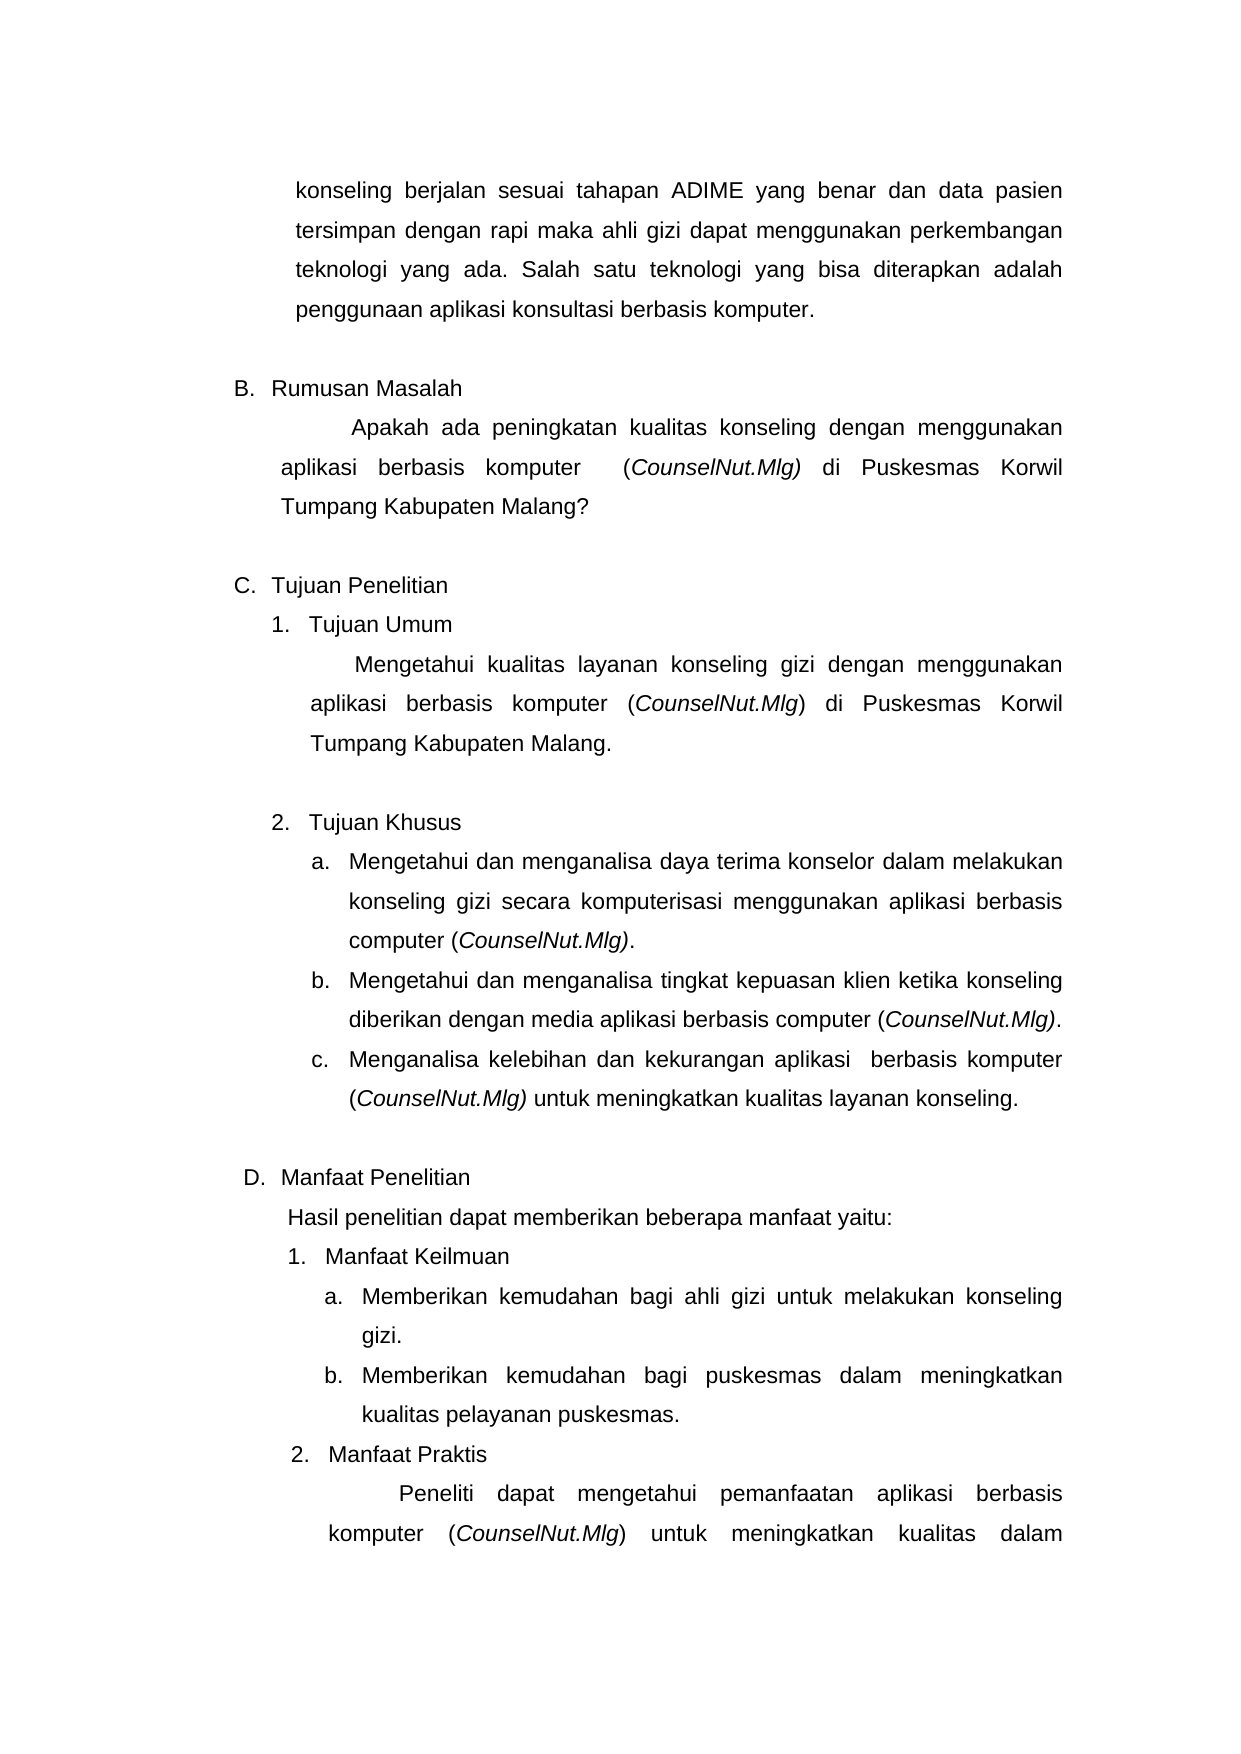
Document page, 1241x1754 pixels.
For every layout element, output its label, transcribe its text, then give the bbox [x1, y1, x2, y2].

list Apakah ada peningkatan kualitas konseling dengan menggunakan aplikasi berbasis komputer (CounselNut.Mlg) di Puskesmas Korwil Tumpang Kabupaten Malang? [281, 414, 1063, 519]
list Memberikan kemudahan bagi puskesmas dalam meningkatkan kualitas pelayanan puskesmas. [324, 1362, 1063, 1427]
list Mengetahui dan menganalisa daya terima konselor dalam melakukan konseling gizi secara komputerisasi menggunakan aplikasi berbasis computer (CounselNut.Mlg). [311, 848, 1063, 954]
list Manfaat Praktis [291, 1441, 1063, 1467]
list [328, 1480, 1063, 1546]
list Mengetahui kualitas layanan konseling gizi dengan menggunakan aplikasi berbasis komputer (CounselNut.Mlg) di Puskesmas Korwil Tumpang Kabupaten Malang. [310, 651, 1063, 756]
list Menganalisa kelebihan dan kekurangan aplikasi berbasis komputer (CounselNut.Mlg) untuk meningkatkan kualitas layanan konseling. [311, 1046, 1063, 1112]
list Tujuan Khusus [271, 809, 1063, 835]
list Manfaat Penelitian [243, 1164, 1063, 1191]
list Memberikan kemudahan bagi ahli gizi untuk melakukan konseling gizi. [324, 1283, 1063, 1348]
list Manfaat Keilmuan [287, 1243, 1063, 1269]
list Tujuan Umum [271, 611, 1063, 638]
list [295, 177, 1063, 322]
list Tujuan Penelitian [234, 572, 1063, 598]
list Rumusan Masalah [234, 374, 1063, 401]
list Mengetahui dan menganalisa tingkat kepuasan klien ketika konseling diberikan dengan media aplikasi berbasis computer (CounselNut.Mlg). [311, 967, 1063, 1033]
text Hasil penelitian dapat memberikan beberapa manfaat yaitu: [243, 1204, 1063, 1230]
